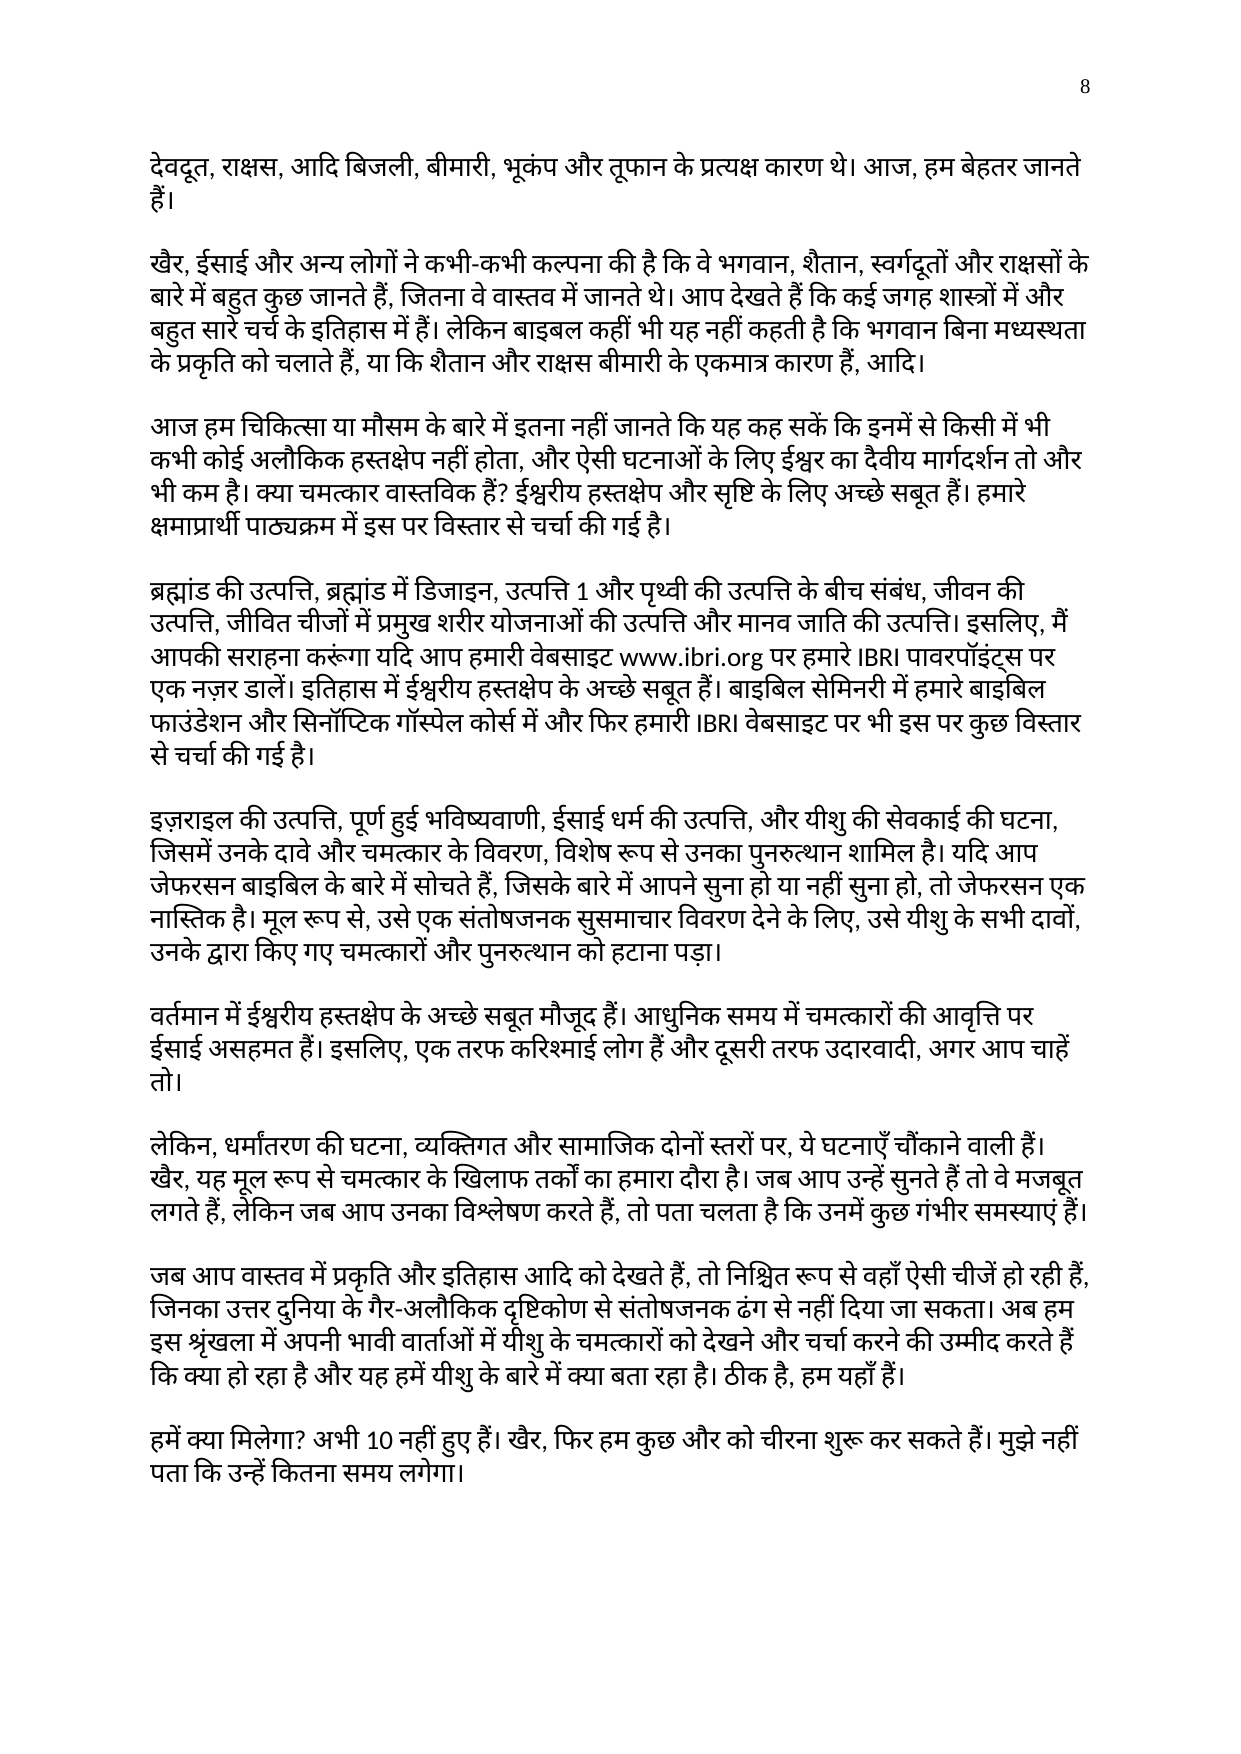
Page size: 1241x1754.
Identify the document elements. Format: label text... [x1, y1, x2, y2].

text वर्तमान में ईश्वरीय हस्तक्षेप के अच्छे सबूत मौजूद हैं। आधुनिक समय में चमत्कारों की आवृत्ति पर ईसाई असहमत हैं। इसलिए, एक तरफ करिश्माई लोग हैं और दूसरी तरफ उदारवादी, अगर आप चाहें तो। [150, 999, 1090, 1098]
text खैर, ईसाई और अन्य लोगों ने कभी-कभी कल्पना की है कि वे भगवान, शैतान, स्वर्गदूतों और राक्षसों के बारे में बहुत कुछ जानते हैं, जितना वे वास्तव में जानते थे। आप देखते हैं कि कई जगह शास्त्रों में और बहुत सारे चर्च के इतिहास में हैं। लेकिन बाइबल कहीं भी यह नहीं कहती है कि भगवान बिना मध्यस्थता के प्रकृति को चलाते हैं, या कि शैतान और राक्षस बीमारी के एकमात्र कारण हैं, आदि। [150, 247, 1090, 379]
text इज़राइल की उत्पत्ति, पूर्ण हुई भविष्यवाणी, ईसाई धर्म की उत्पत्ति, और यीशु की सेवकाई की घटना, जिसमें उनके दावे और चमत्कार के विवरण, विशेष रूप से उनका पुनरुत्थान शामिल है। यदि आप जेफरसन बाइबिल के बारे में सोचते हैं, जिसके बारे में आपने सुना हो या नहीं सुना हो, तो जेफरसन एक नास्तिक है। मूल रूप से, उसे एक संतोषजनक सुसमाचार विवरण देने के लिए, उसे यीशु के सभी दावों, उनके द्वारा किए गए चमत्कारों और पुनरुत्थान को हटाना पड़ा। [150, 803, 1090, 968]
text ब्रह्मांड की उत्पत्ति, ब्रह्मांड में डिजाइन, उत्पत्ति 1 और पृथ्वी की उत्पत्ति के बीच संबंध, जीवन की उत्पत्ति, जीवित चीजों में प्रमुख शरीर योजनाओं की उत्पत्ति और मानव जाति की उत्पत्ति। इसलिए, मैं आपकी सराहना करूंगा यदि आप हमारी वेबसाइट www.ibri.org पर हमारे IBRI पावरपॉइंट्स पर एक नज़र डालें। इतिहास में ईश्वरीय हस्तक्षेप के अच्छे सबूत हैं। बाइबिल सेमिनरी में हमारे बाइबिल फाउंडेशन और सिनॉप्टिक गॉस्पेल कोर्स में और फिर हमारी IBRI वेबसाइट पर भी इस पर कुछ विस्तार से चर्चा की गई है। [150, 574, 1090, 772]
text लेकिन, धर्मांतरण की घटना, व्यक्तिगत और सामाजिक दोनों स्तरों पर, ये घटनाएँ चौंकाने वाली हैं। खैर, यह मूल रूप से चमत्कार के खिलाफ तर्कों का हमारा दौरा है। जब आप उन्हें सुनते हैं तो वे मजबूत लगते हैं, लेकिन जब आप उनका विश्लेषण करते हैं, तो पता चलता है कि उनमें कुछ गंभीर समस्याएं हैं। [150, 1129, 1090, 1228]
text आज हम चिकित्सा या मौसम के बारे में इतना नहीं जानते कि यह कह सकें कि इनमें से किसी में भी कभी कोई अलौकिक हस्तक्षेप नहीं होता, और ऐसी घटनाओं के लिए ईश्वर का दैवीय मार्गदर्शन तो और भी कम है। क्या चमत्कार वास्तविक हैं? ईश्वरीय हस्तक्षेप और सृष्टि के लिए अच्छे सबूत हैं। हमारे क्षमाप्रार्थी पाठ्यक्रम में इस पर विस्तार से चर्चा की गई है। [150, 410, 1090, 542]
text हमें क्या मिलेगा? अभी 10 नहीं हुए हैं। खैर, फिर हम कुछ और को चीरना शुरू कर सकते हैं। मुझे नहीं पता कि उन्हें कितना समय लगेगा। [150, 1423, 1090, 1489]
text जब आप वास्तव में प्रकृति और इतिहास आदि को देखते हैं, तो निश्चित रूप से वहाँ ऐसी चीजें हो रही हैं, जिनका उत्तर दुनिया के गैर-अलौकिक दृष्टिकोण से संतोषजनक ढंग से नहीं दिया जा सकता। अब हम इस श्रृंखला में अपनी भावी वार्ताओं में यीशु के चमत्कारों को देखने और चर्चा करने की उम्मीद करते हैं कि क्या हो रहा है और यह हमें यीशु के बारे में क्या बता रहा है। ठीक है, हम यहाँ हैं। [150, 1259, 1090, 1392]
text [150, 150, 1090, 216]
